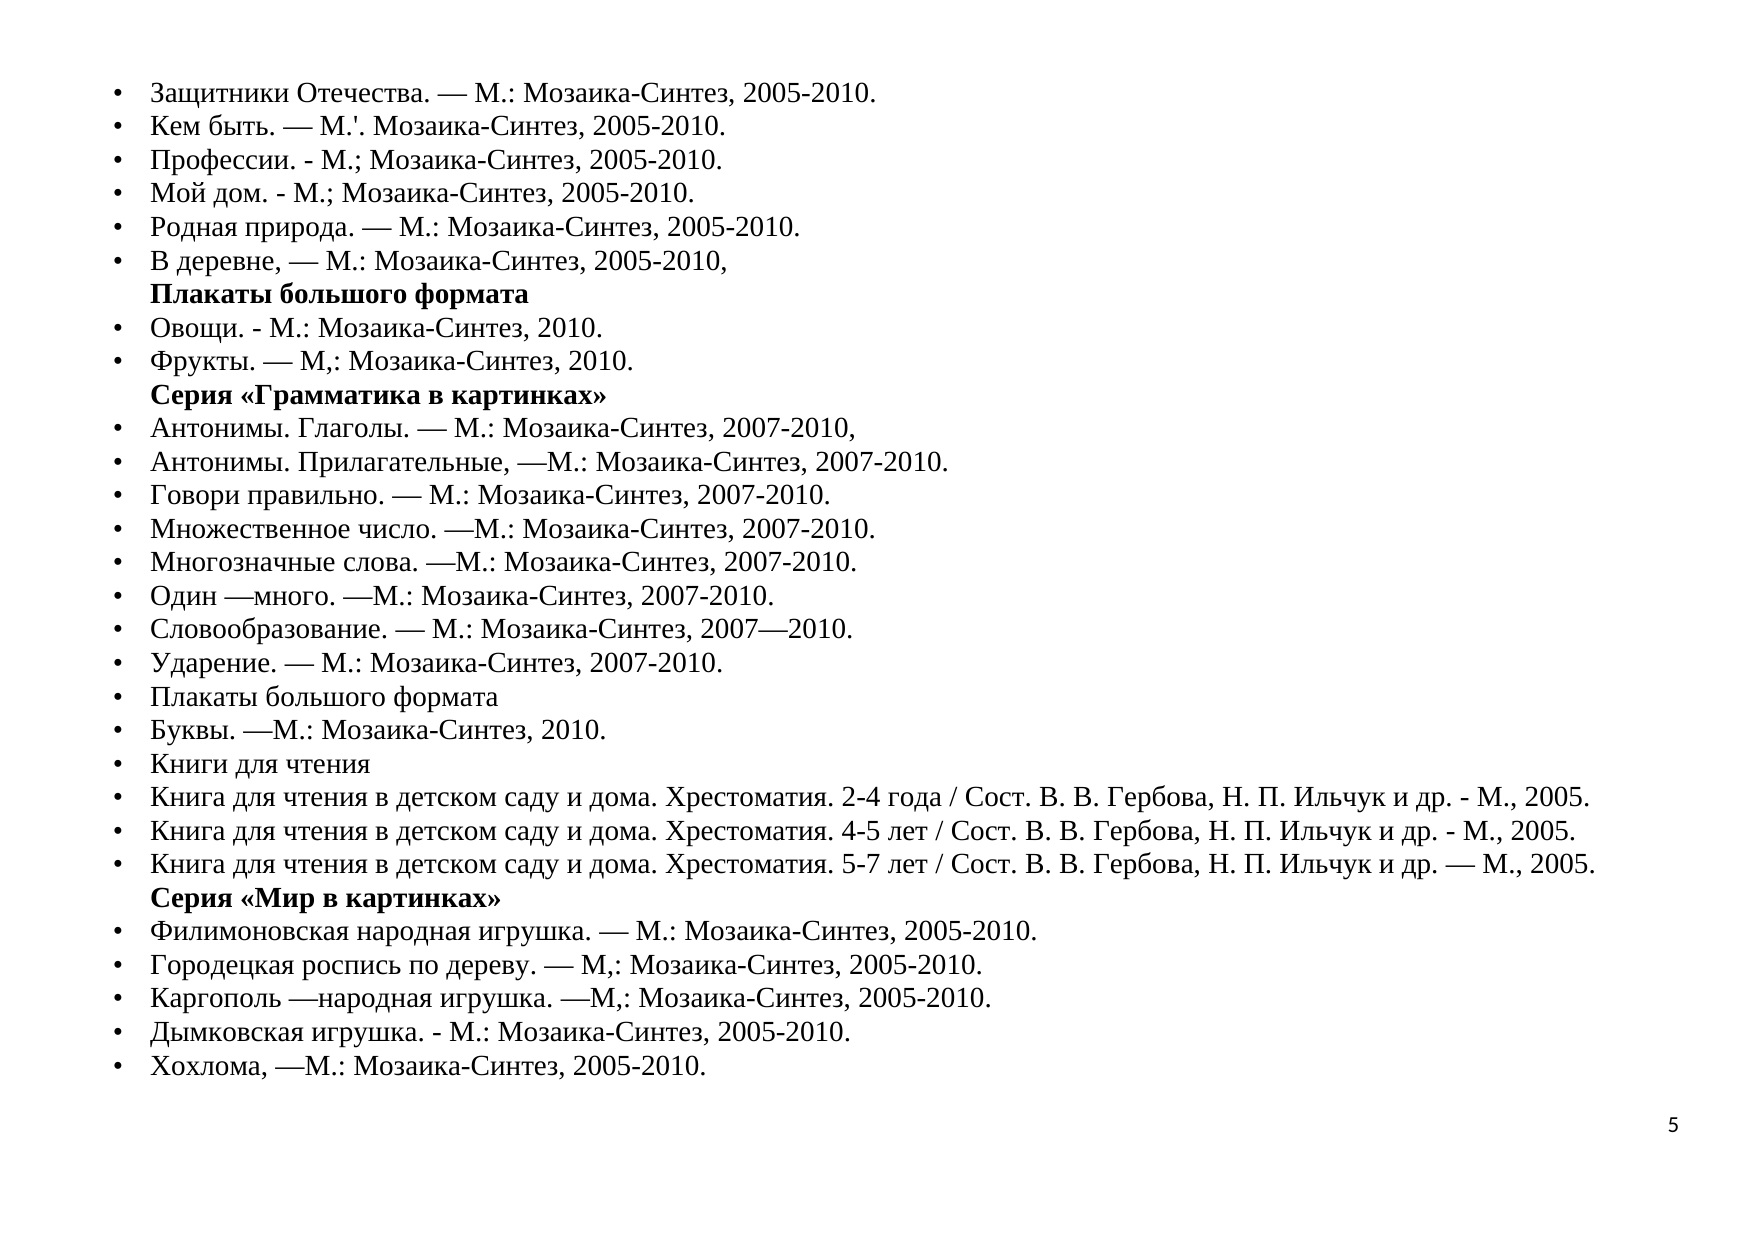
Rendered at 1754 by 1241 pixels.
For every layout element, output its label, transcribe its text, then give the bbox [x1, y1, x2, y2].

list Фрукты. — М,: Мозаика-Синтез, 2010. [113, 343, 1679, 377]
list В деревне, — М.: Мозаика-Синтез, 2005-2010, [113, 243, 1679, 276]
list Книга для чтения в детском саду и дома. Хрестоматия. 2-4 года / Сост. В. В. Гербова, Н. П. Ильчук и др. - М., 2005. [113, 779, 1679, 813]
list Книга для чтения в детском саду и дома. Хрестоматия. 5-7 лет / Сост. В. В. Гербова, Н. П. Ильчук и др. — М., 2005. [113, 846, 1679, 880]
list Словообразование. — М.: Мозаика-Синтез, 2007—2010. [113, 612, 1679, 645]
list Филимоновская народная игрушка. — М.: Мозаика-Синтез, 2005-2010. [113, 913, 1679, 947]
list Защитники Отечества. — М.: Мозаика-Синтез, 2005-2010. [113, 75, 1679, 108]
list Мой дом. - М.; Мозаика-Синтез, 2005-2010. [113, 176, 1679, 209]
text Серия «Мир в картинках» [150, 880, 1679, 913]
list Ударение. — М.: Мозаика-Синтез, 2007-2010. [113, 645, 1679, 679]
list Книга для чтения в детском саду и дома. Хрестоматия. 4-5 лет / Сост. В. В. Гербова, Н. П. Ильчук и др. - М., 2005. [113, 813, 1679, 846]
list Один —много. —М.: Мозаика-Синтез, 2007-2010. [113, 578, 1679, 612]
text Плакаты большого формата [150, 276, 1679, 310]
list Говори правильно. — М.: Мозаика-Синтез, 2007-2010. [113, 477, 1679, 511]
list Овощи. - М.: Мозаика-Синтез, 2010. [113, 310, 1679, 343]
list Хохлома, —М.: Мозаика-Синтез, 2005-2010. [113, 1048, 1679, 1081]
list Плакаты большого формата [113, 679, 1679, 712]
list Каргополь —народная игрушка. —М,: Мозаика-Синтез, 2005-2010. [113, 981, 1679, 1014]
list Множественное число. —М.: Мозаика-Синтез, 2007-2010. [113, 511, 1679, 544]
list Профессии. - М.; Мозаика-Синтез, 2005-2010. [113, 142, 1679, 176]
list Родная природа. — М.: Мозаика-Синтез, 2005-2010. [113, 209, 1679, 243]
list Антонимы. Глаголы. — М.: Мозаика-Синтез, 2007-2010, [113, 410, 1679, 444]
list Буквы. —М.: Мозаика-Синтез, 2010. [113, 712, 1679, 746]
list Городецкая роспись по дереву. — М,: Мозаика-Синтез, 2005-2010. [113, 947, 1679, 981]
list Многозначные слова. —М.: Мозаика-Синтез, 2007-2010. [113, 544, 1679, 578]
list Книги для чтения [113, 746, 1679, 779]
list Дымковская игрушка. - М.: Мозаика-Синтез, 2005-2010. [113, 1014, 1679, 1048]
list Антонимы. Прилагательные, —М.: Мозаика-Синтез, 2007-2010. [113, 444, 1679, 477]
text Серия «Грамматика в картинках» [150, 377, 1679, 410]
list Кем быть. — М.'. Мозаика-Синтез, 2005-2010. [113, 108, 1679, 142]
